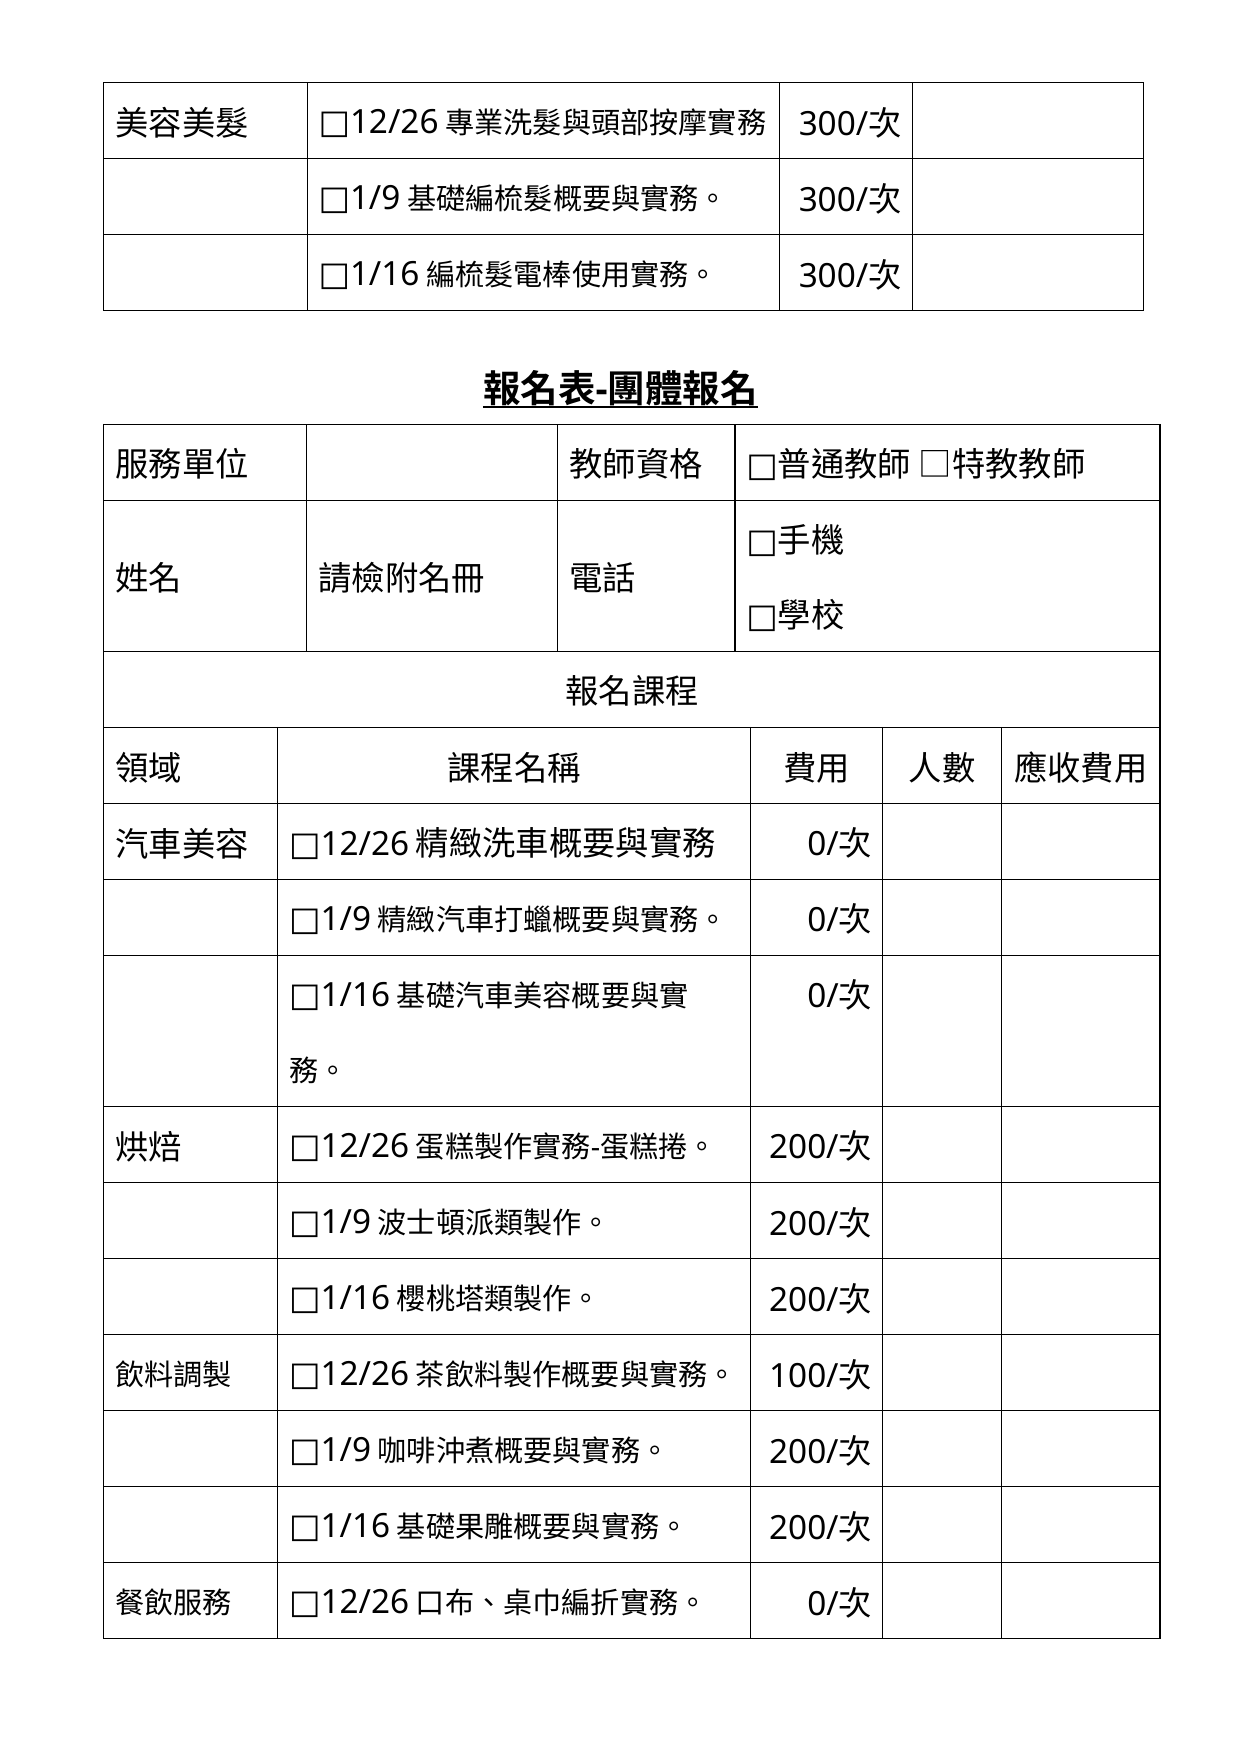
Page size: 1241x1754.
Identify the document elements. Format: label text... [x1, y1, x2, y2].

table_cell 0/次 [751, 880, 882, 955]
table_cell [1002, 1411, 1159, 1486]
table_cell [104, 235, 307, 310]
table_cell [883, 1259, 1001, 1334]
table_cell □12/26專業洗髮與頭部按摩實務 [308, 83, 779, 158]
table_cell [1002, 1107, 1159, 1182]
table_cell 電話 [558, 501, 734, 651]
table_cell [913, 235, 1143, 310]
table_cell □1/9精緻汽車打蠟概要與實務。 [278, 880, 750, 955]
table_cell 0/次 [751, 804, 882, 879]
table_cell 300/次 [780, 235, 912, 310]
table_cell [1002, 1563, 1159, 1638]
table_cell 姓名 [104, 501, 306, 651]
table_cell 課程名稱 [278, 728, 750, 803]
table_cell 300/次 [780, 83, 912, 158]
table_cell 應收費用 [1002, 728, 1159, 803]
table_cell [104, 1259, 277, 1334]
table_cell [883, 1107, 1001, 1182]
table_cell 餐飲服務 [104, 1563, 277, 1638]
table_cell [883, 1335, 1001, 1410]
table_cell □1/9咖啡沖煮概要與實務。 [278, 1411, 750, 1486]
table_cell 200/次 [751, 1411, 882, 1486]
table_cell □1/16基礎汽車美容概要與實務。 [278, 956, 750, 1106]
table_cell [1002, 804, 1159, 879]
table_cell [883, 880, 1001, 955]
table_cell [913, 83, 1143, 158]
table_cell 請檢附名冊 [307, 501, 557, 651]
table_cell □12/26茶飲料製作概要與實務。 [278, 1335, 750, 1410]
table_cell [1002, 956, 1159, 1106]
table_cell [104, 159, 307, 234]
table_cell □12/26精緻洗車概要與實務 [278, 804, 750, 879]
text 報名表-團體報名 [103, 349, 1137, 424]
table_cell 人數 [883, 728, 1001, 803]
table_cell 飲料調製 [104, 1335, 277, 1410]
table_cell 領域 [104, 728, 277, 803]
table_cell [1002, 1259, 1159, 1334]
table_header [307, 425, 557, 500]
table_cell □1/9基礎編梳髮概要與實務。 [308, 159, 779, 234]
table_cell [1002, 1487, 1159, 1562]
table_cell [883, 1563, 1001, 1638]
table_cell [104, 880, 277, 955]
table_cell [883, 1411, 1001, 1486]
table_header □普通教師 □特教教師 [736, 425, 1159, 500]
table_cell □1/16編梳髮電棒使用實務。 [308, 235, 779, 310]
table_cell [883, 956, 1001, 1106]
table_cell □1/9波士頓派類製作。 [278, 1183, 750, 1258]
table_cell □12/26口布、桌巾編折實務。 [278, 1563, 750, 1638]
table_cell 200/次 [751, 1183, 882, 1258]
table_cell [1002, 1335, 1159, 1410]
table_cell 100/次 [751, 1335, 882, 1410]
table_cell [1002, 1183, 1159, 1258]
table_cell 報名課程 [104, 652, 1159, 727]
table_cell 200/次 [751, 1259, 882, 1334]
table_cell 200/次 [751, 1487, 882, 1562]
table_cell □1/16基礎果雕概要與實務。 [278, 1487, 750, 1562]
table_cell 美容美髮 [104, 83, 307, 158]
table_cell [104, 1411, 277, 1486]
table_cell 烘焙 [104, 1107, 277, 1182]
table_cell [104, 1183, 277, 1258]
table_cell [883, 804, 1001, 879]
table_cell 300/次 [780, 159, 912, 234]
table_cell 200/次 [751, 1107, 882, 1182]
table_cell [104, 1487, 277, 1562]
table_cell [104, 956, 277, 1106]
table_cell 費用 [751, 728, 882, 803]
table_cell [883, 1487, 1001, 1562]
table_cell [1002, 880, 1159, 955]
table_cell □12/26蛋糕製作實務-蛋糕捲。 [278, 1107, 750, 1182]
table_header 服務單位 [104, 425, 306, 500]
table_cell 0/次 [751, 956, 882, 1106]
table_cell 0/次 [751, 1563, 882, 1638]
table_cell □1/16櫻桃塔類製作。 [278, 1259, 750, 1334]
table_cell □手機 □學校 [736, 501, 1159, 651]
table_cell 汽車美容 [104, 804, 277, 879]
table_cell [913, 159, 1143, 234]
table_header 教師資格 [558, 425, 734, 500]
table_cell [883, 1183, 1001, 1258]
